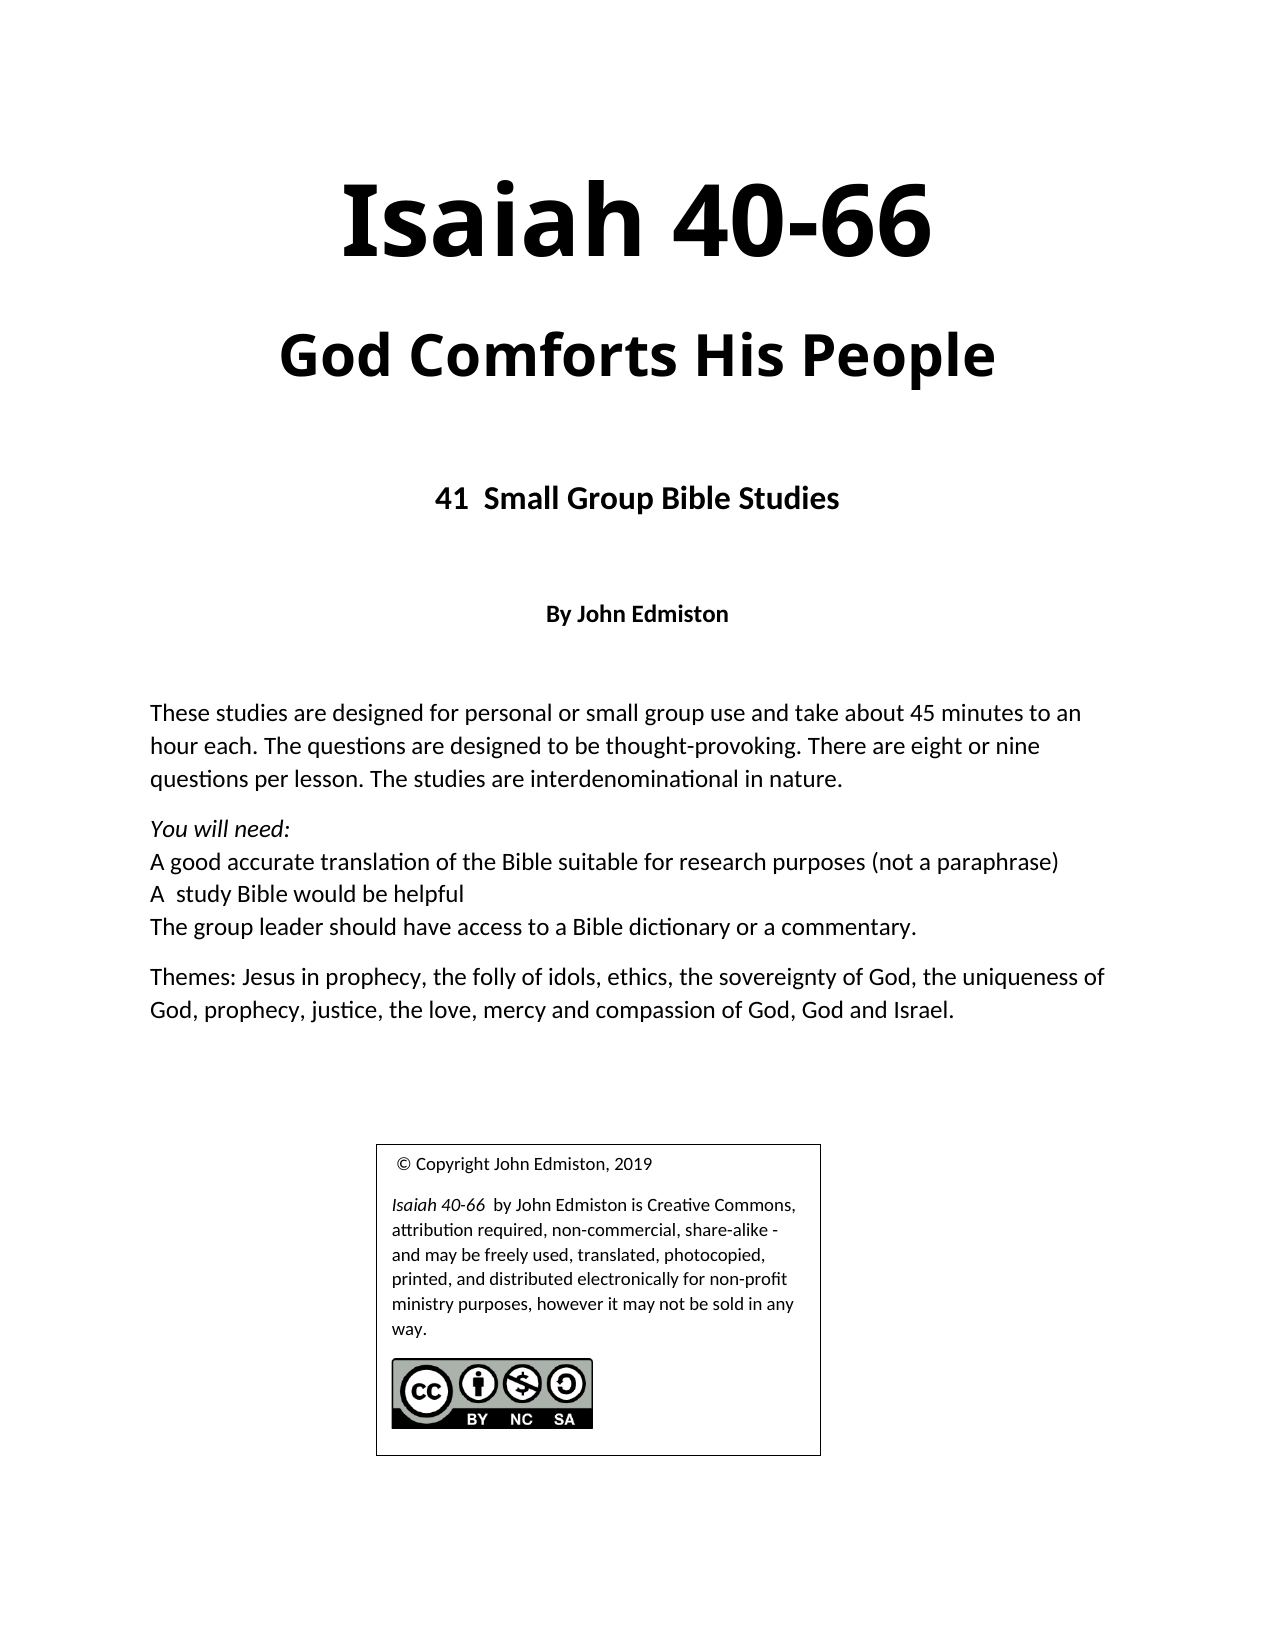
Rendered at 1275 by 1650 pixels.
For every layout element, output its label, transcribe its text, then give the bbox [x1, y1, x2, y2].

text These studies are designed for personal or small group use and take about 45 minutes to an hour each. The questions are designed to be thought-provoking. There are eight or nine questions per lesson. The studies are interdenominational in nature. [150, 697, 1125, 794]
text You will need: A good accurate translation of the Bible suitable for research purposes (not a paraphrase) A study Bible would be helpful The group leader should have access to a Bible dictionary or a commentary. [150, 813, 1125, 942]
text Themes: Jesus in prophecy, the folly of idols, ethics, the sovereignty of God, the uniqueness of God, prophecy, justice, the love, mercy and compassion of God, God and Israel. [150, 961, 1125, 1024]
text 41 Small Group Bible Studies [150, 477, 1125, 518]
picture [391, 1358, 593, 1429]
text By John Edmiston [150, 598, 1125, 629]
text Isaiah 40-66 [150, 150, 1125, 286]
text God Comforts His People [150, 314, 1125, 393]
